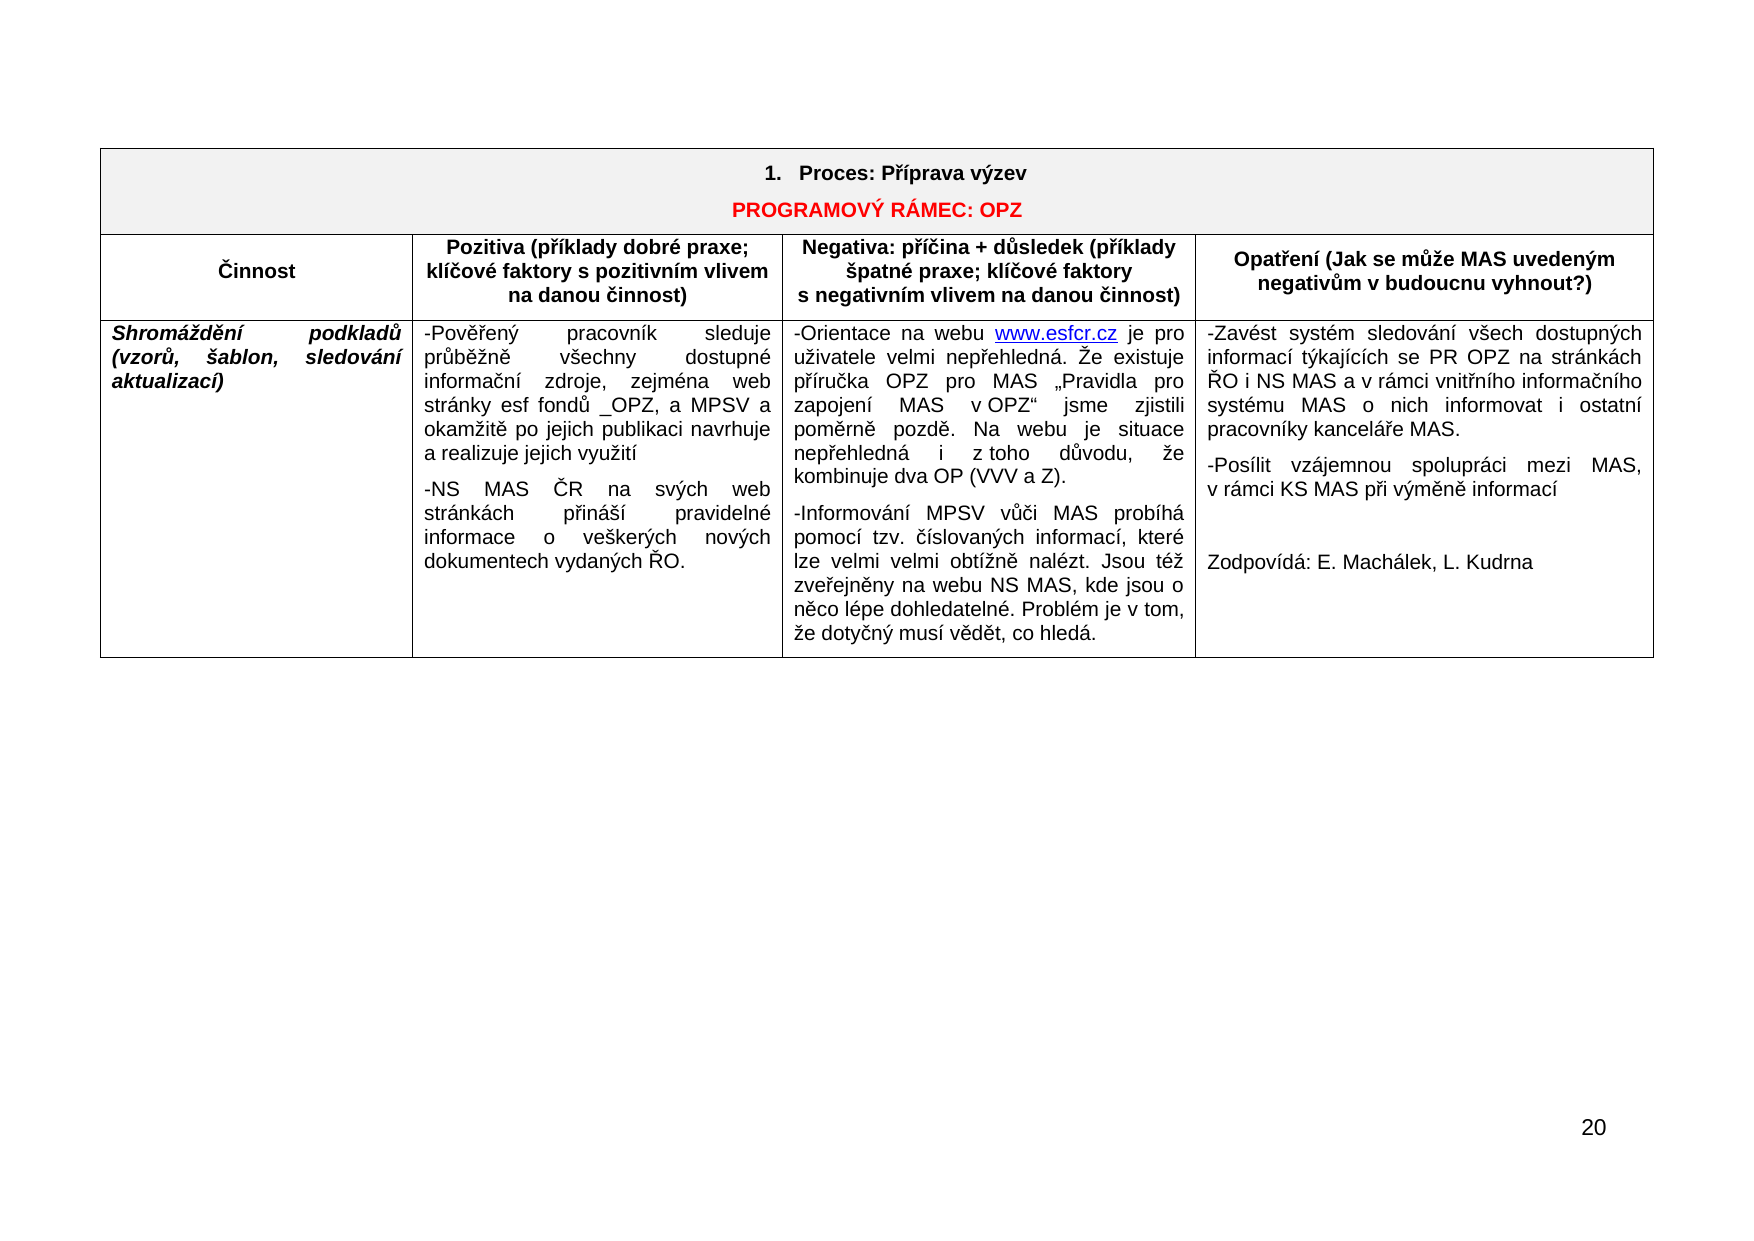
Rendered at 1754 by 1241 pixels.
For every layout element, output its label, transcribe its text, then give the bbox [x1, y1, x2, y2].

table_cell -Orientace na webu www.esfcr.cz je pro uživatele velmi nepřehledná. Že existuje příručka OPZ pro MAS „Pravidla pro zapojení MAS v OPZ“ jsme zjistili poměrně pozdě. Na webu je situace nepřehledná i z toho důvodu, že kombinuje dva OP (VVV a Z). -Informování MPSV vůči MAS probíhá pomocí tzv. číslovaných informací, které lze velmi velmi obtížně nalézt. Jsou též zveřejněny na webu NS MAS, kde jsou o něco lépe dohledatelné. Problém je v tom, že dotyčný musí vědět, co hledá. [783, 321, 1195, 657]
table_cell Opatření (Jak se může MAS uvedeným negativům v budoucnu vyhnout?) [1196, 235, 1653, 319]
table_cell Negativa: příčina + důsledek (příklady špatné praxe; klíčové faktory s negativním vlivem na danou činnost) [783, 235, 1195, 319]
table_cell Shromáždění podkladů (vzorů, šablon, sledování aktualizací) [101, 321, 412, 657]
table_cell -Zavést systém sledování všech dostupných informací týkajících se PR OPZ na stránkách ŘO i NS MAS a v rámci vnitřního informačního systému MAS o nich informovat i ostatní pracovníky kanceláře MAS. -Posílit vzájemnou spolupráci mezi MAS, v rámci KS MAS při výměně informací Zodpovídá: E. Machálek, L. Kudrna [1196, 321, 1653, 657]
table_cell Činnost [101, 235, 412, 319]
table_header 1. Proces: Příprava výzev PROGRAMOVÝ RÁMEC: OPZ [101, 149, 1653, 234]
table_cell -Pověřený pracovník sleduje průběžně všechny dostupné informační zdroje, zejména web stránky esf fondů _OPZ, a MPSV a okamžitě po jejich publikaci navrhuje a realizuje jejich využití -NS MAS ČR na svých web stránkách přináší pravidelné informace o veškerých nových dokumentech vydaných ŘO. [413, 321, 782, 657]
table_cell Pozitiva (příklady dobré praxe; klíčové faktory s pozitivním vlivem na danou činnost) [413, 235, 782, 319]
